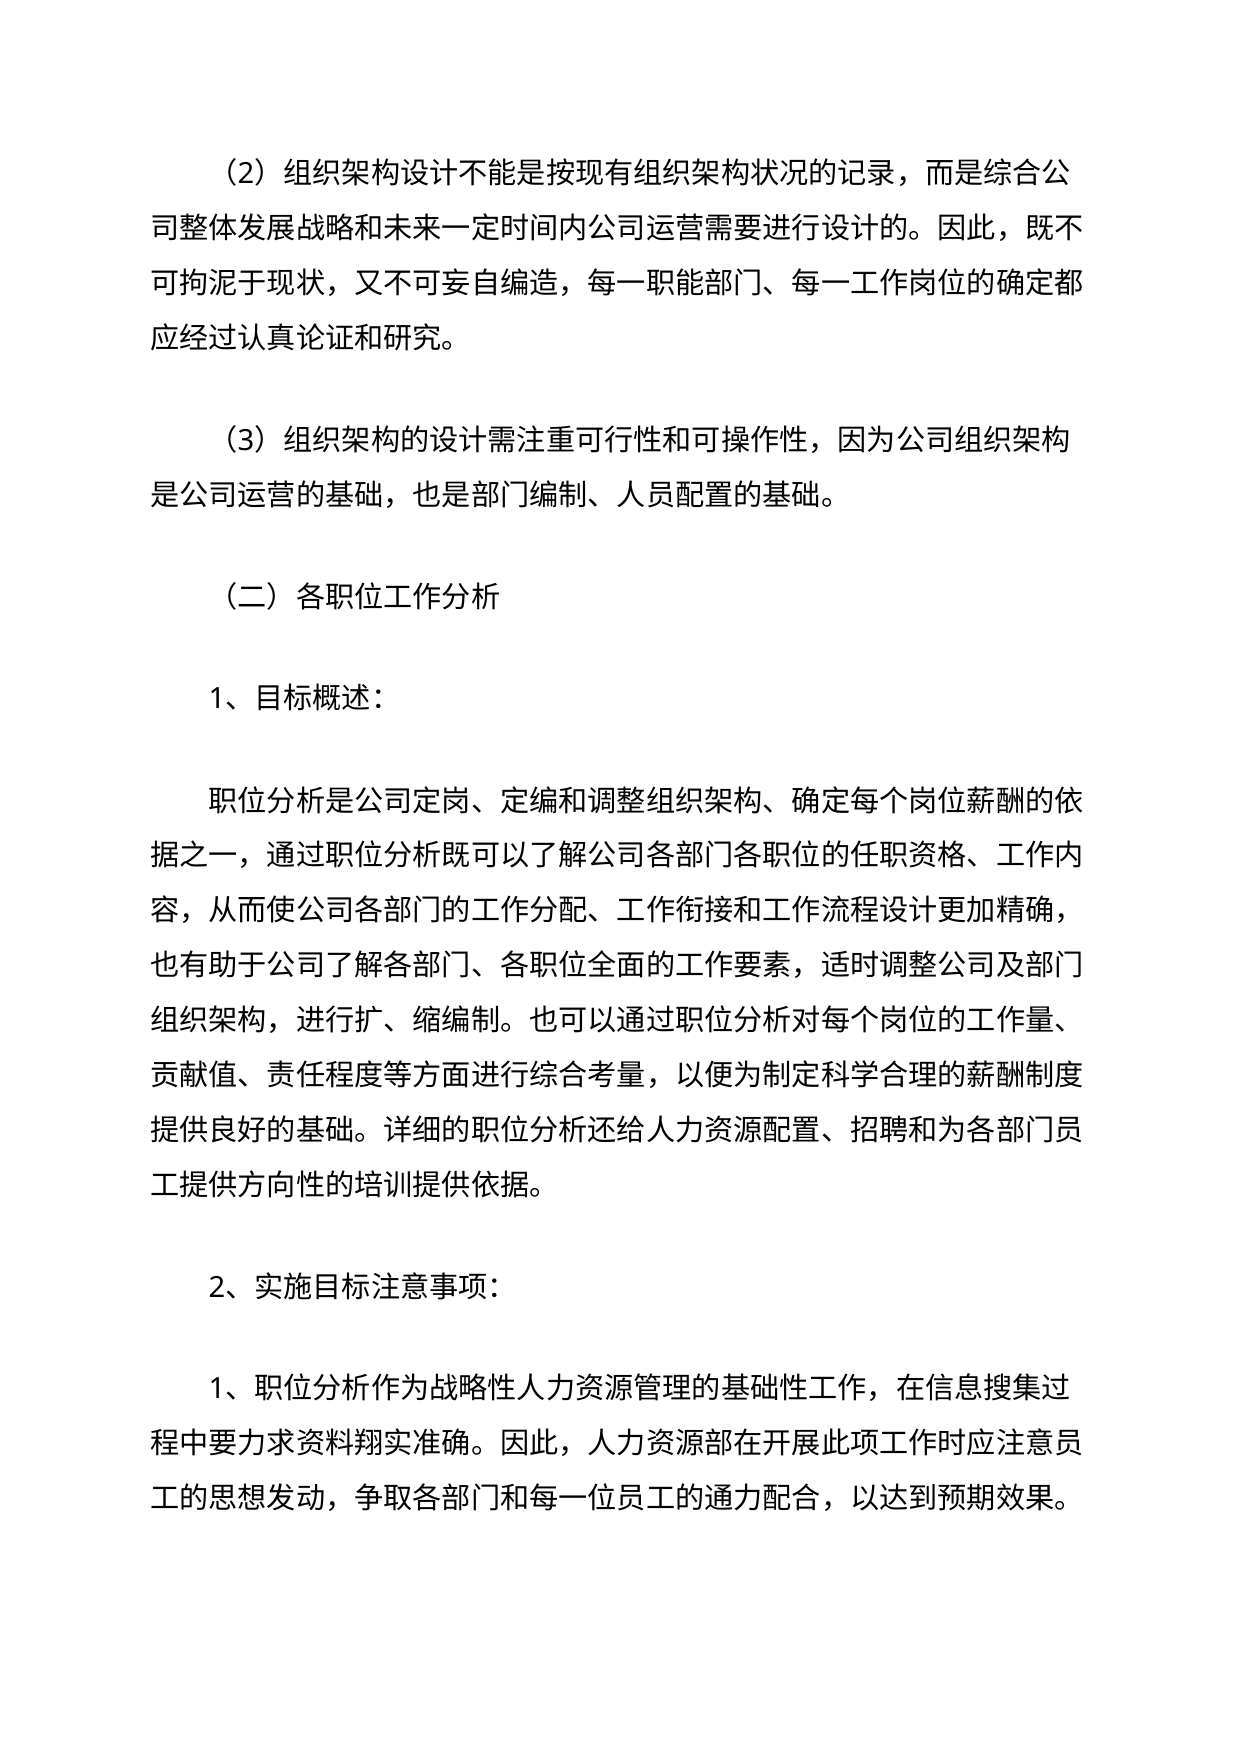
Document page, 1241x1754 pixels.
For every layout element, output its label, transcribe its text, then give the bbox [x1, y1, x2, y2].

text 2、实施目标注意事项： [150, 1263, 1090, 1306]
text 1、职位分析作为战略性人力资源管理的基础性工作，在信息搜集过程中要力求资料翔实准确。因此，人力资源部在开展此项工作时应注意员工的思想发动，争取各部门和每一位员工的通力配合，以达到预期效果。 [150, 1365, 1090, 1517]
text （3）组织架构的设计需注重可行性和可操作性，因为公司组织架构是公司运营的基础，也是部门编制、人员配置的基础。 [150, 417, 1090, 514]
text 职位分析是公司定岗、定编和调整组织架构、确定每个岗位薪酬的依据之一，通过职位分析既可以了解公司各部门各职位的任职资格、工作内容，从而使公司各部门的工作分配、工作衔接和工作流程设计更加精确，也有助于公司了解各部门、各职位全面的工作要素，适时调整公司及部门组织架构，进行扩、缩编制。也可以通过职位分析对每个岗位的工作量、贡献值、责任程度等方面进行综合考量，以便为制定科学合理的薪酬制度提供良好的基础。详细的职位分析还给人力资源配置、招聘和为各部门员工提供方向性的培训提供依据。 [150, 777, 1090, 1204]
text （二）各职位工作分析 [150, 573, 1090, 616]
text 1、目标概述： [150, 675, 1090, 717]
text （2）组织架构设计不能是按现有组织架构状况的记录，而是综合公司整体发展战略和未来一定时间内公司运营需要进行设计的。因此，既不可拘泥于现状，又不可妄自编造，每一职能部门、每一工作岗位的确定都应经过认真论证和研究。 [150, 150, 1090, 357]
